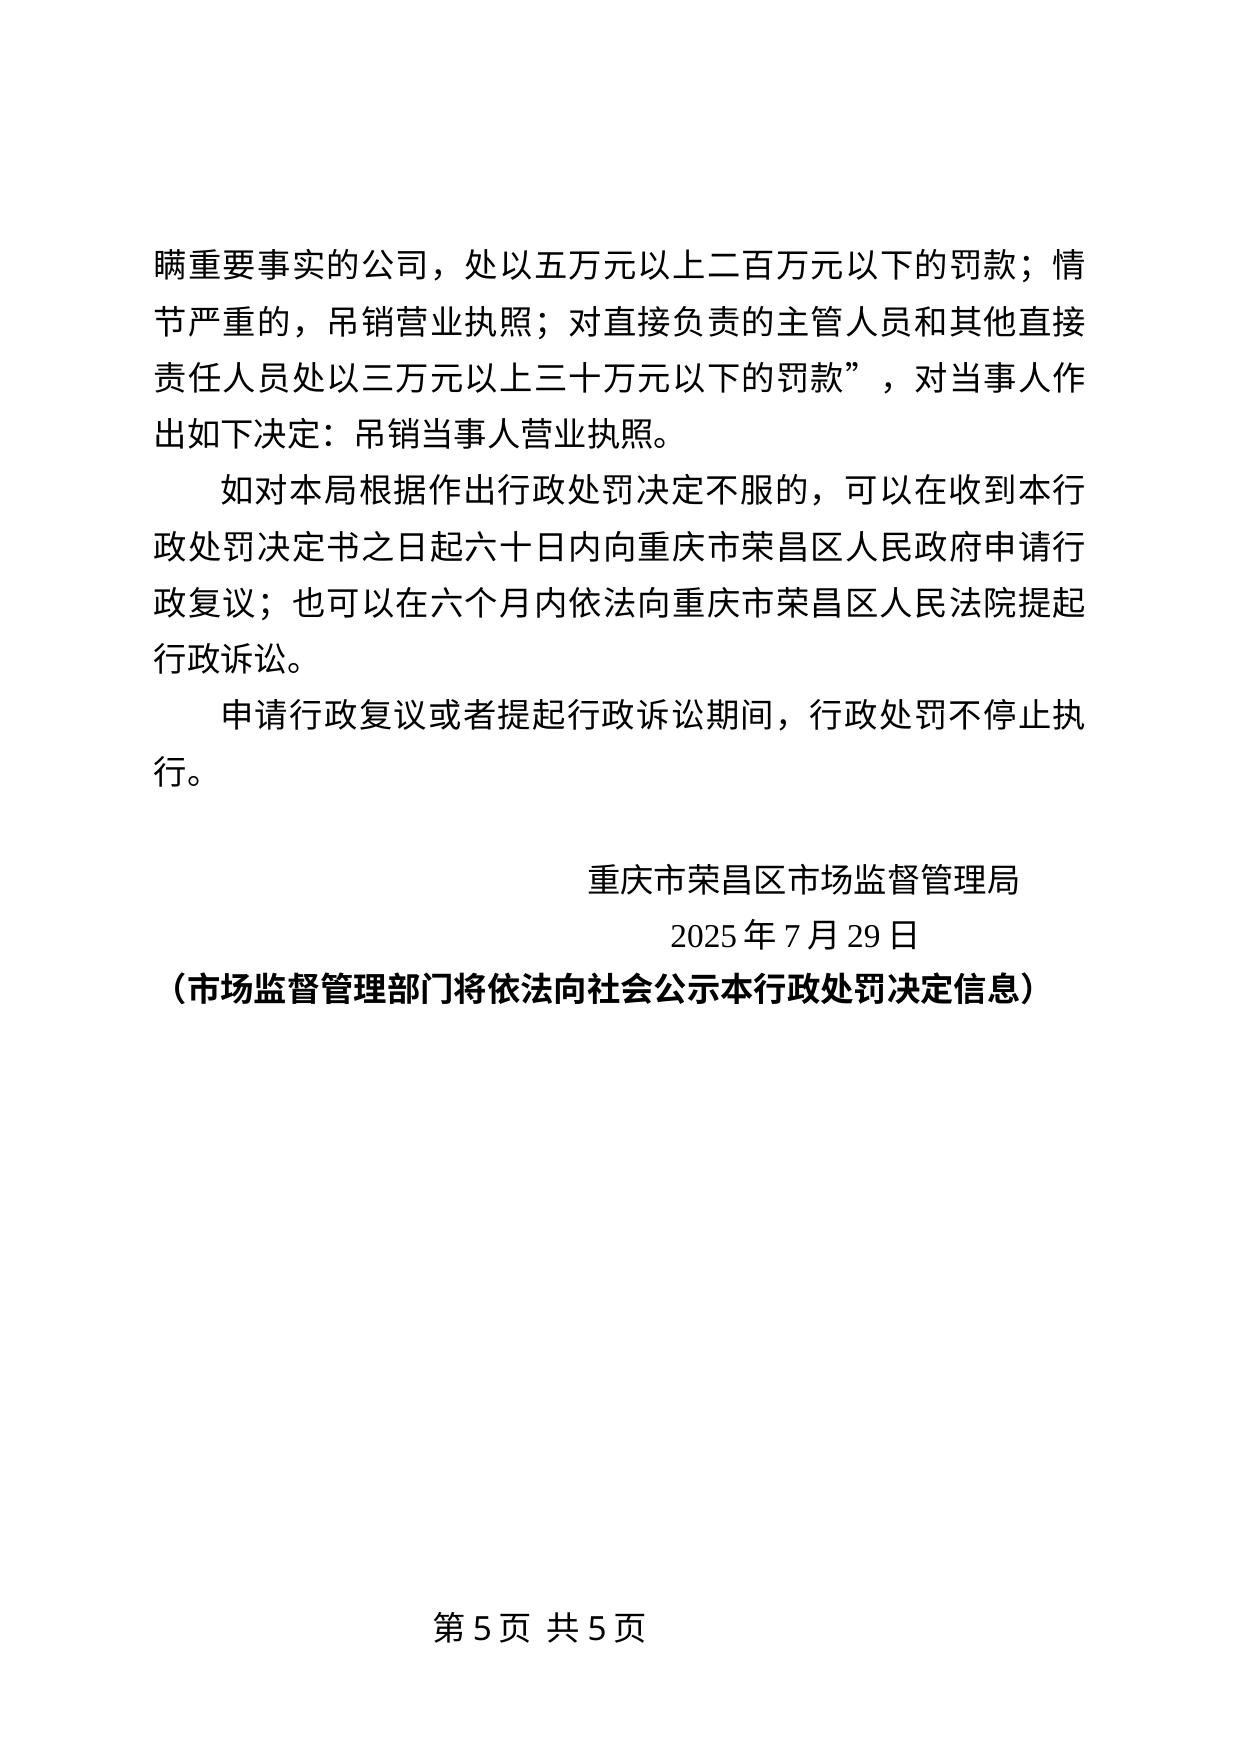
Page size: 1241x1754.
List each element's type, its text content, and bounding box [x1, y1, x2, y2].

text （市场监督管理部门将依法向社会公示本行政处罚决定信息） [153, 958, 1087, 1012]
text 重庆市荣昌区市场监督管理局 [153, 849, 1087, 904]
text 如对本局根据作出行政处罚决定不服的，可以在收到本行政处罚决定书之日起六十日内向重庆市荣昌区人民政府申请行政复议；也可以在六个月内依法向重庆市荣昌区人民法院提起行政诉讼。 [153, 458, 1087, 683]
text 申请行政复议或者提起行政诉讼期间，行政处罚不停止执行。 [153, 683, 1087, 795]
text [153, 233, 1087, 458]
text 2025年7月29日 [153, 904, 1087, 958]
